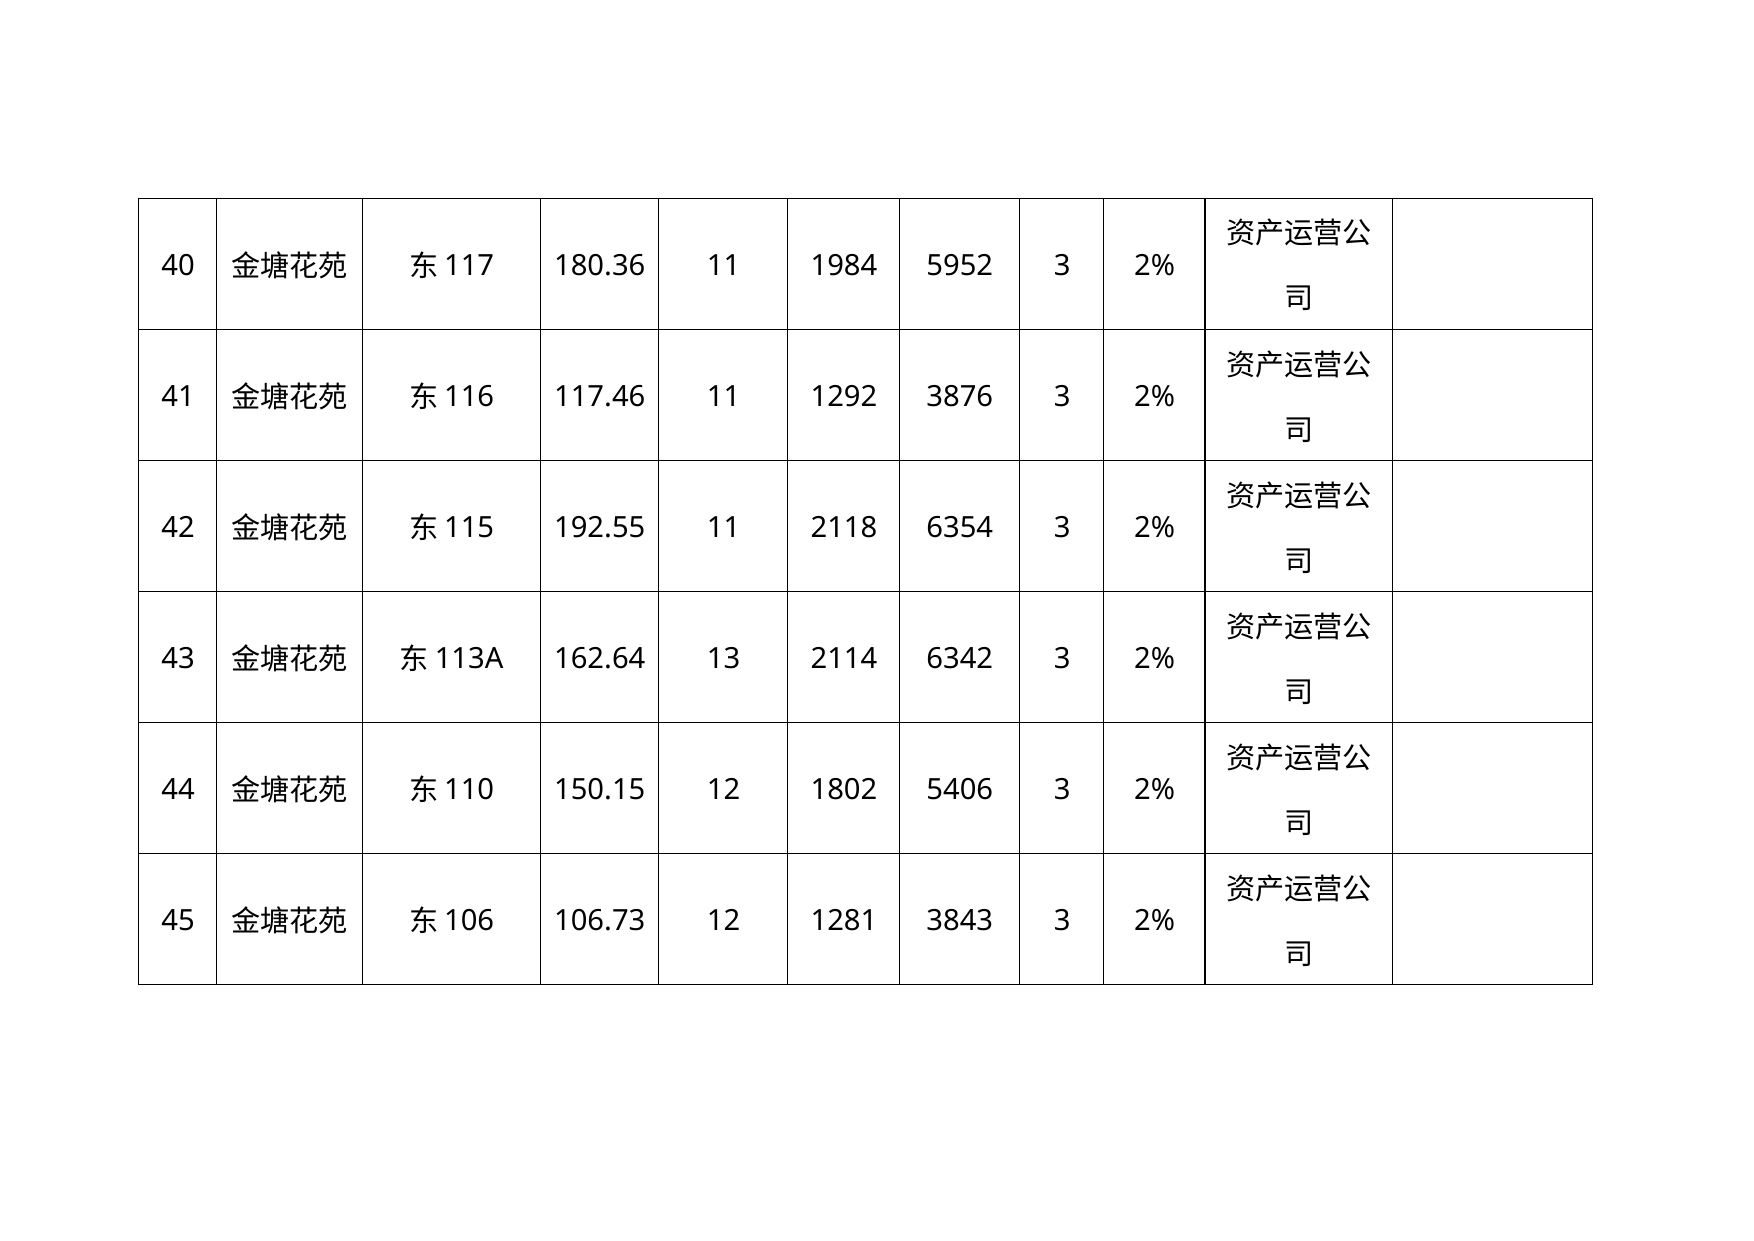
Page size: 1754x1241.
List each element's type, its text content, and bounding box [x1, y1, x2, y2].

table_cell 41 [139, 330, 216, 460]
table_cell 资产运营公司 [1206, 330, 1392, 460]
table_cell 东110 [363, 723, 540, 853]
table_cell 东113A [363, 592, 540, 722]
table_cell [1393, 330, 1592, 460]
table_cell 6354 [900, 461, 1019, 591]
table_cell 192.55 [541, 461, 658, 591]
table_cell 40 [139, 199, 216, 329]
table_cell 6342 [900, 592, 1019, 722]
table_cell 1281 [788, 854, 899, 984]
table_cell 3876 [900, 330, 1019, 460]
table_cell 2% [1104, 330, 1204, 460]
table_cell 162.64 [541, 592, 658, 722]
table_cell 金塘花苑 [217, 461, 362, 591]
table_cell [1393, 723, 1592, 853]
table_cell 资产运营公司 [1206, 854, 1392, 984]
table_cell 106.73 [541, 854, 658, 984]
table_cell 5406 [900, 723, 1019, 853]
table_cell 44 [139, 723, 216, 853]
table_cell 2% [1104, 592, 1204, 722]
table_cell 资产运营公司 [1206, 199, 1392, 329]
table_cell 11 [659, 330, 787, 460]
table_cell 117.46 [541, 330, 658, 460]
table_cell 2% [1104, 723, 1204, 853]
table_cell [1393, 592, 1592, 722]
table_cell 2114 [788, 592, 899, 722]
table_cell 45 [139, 854, 216, 984]
table_cell [1393, 461, 1592, 591]
table_cell 资产运营公司 [1206, 592, 1392, 722]
table_cell 东115 [363, 461, 540, 591]
table_cell 150.15 [541, 723, 658, 853]
table_cell [1393, 854, 1592, 984]
table_cell 13 [659, 592, 787, 722]
table_cell 1292 [788, 330, 899, 460]
table_cell 2118 [788, 461, 899, 591]
table_cell 金塘花苑 [217, 723, 362, 853]
table_cell 3 [1020, 461, 1103, 591]
table_cell 3843 [900, 854, 1019, 984]
table_cell 11 [659, 461, 787, 591]
table_cell 5952 [900, 199, 1019, 329]
table_cell 东106 [363, 854, 540, 984]
table_cell 3 [1020, 723, 1103, 853]
table_cell 2% [1104, 461, 1204, 591]
table_cell 东117 [363, 199, 540, 329]
table_cell 资产运营公司 [1206, 723, 1392, 853]
table_cell 2% [1104, 854, 1204, 984]
table_cell 12 [659, 854, 787, 984]
table_cell 2% [1104, 199, 1204, 329]
table_cell 金塘花苑 [217, 592, 362, 722]
table_cell 金塘花苑 [217, 854, 362, 984]
table_cell 180.36 [541, 199, 658, 329]
table_cell 1802 [788, 723, 899, 853]
table_cell 金塘花苑 [217, 199, 362, 329]
table_cell 42 [139, 461, 216, 591]
table_cell 3 [1020, 199, 1103, 329]
table_cell 东116 [363, 330, 540, 460]
table_cell 3 [1020, 330, 1103, 460]
table_cell 资产运营公司 [1206, 461, 1392, 591]
table_cell 11 [659, 199, 787, 329]
table_cell 12 [659, 723, 787, 853]
table_cell 3 [1020, 854, 1103, 984]
table_cell 43 [139, 592, 216, 722]
table_cell 金塘花苑 [217, 330, 362, 460]
table_cell 3 [1020, 592, 1103, 722]
table_cell [1393, 199, 1592, 329]
table_cell 1984 [788, 199, 899, 329]
